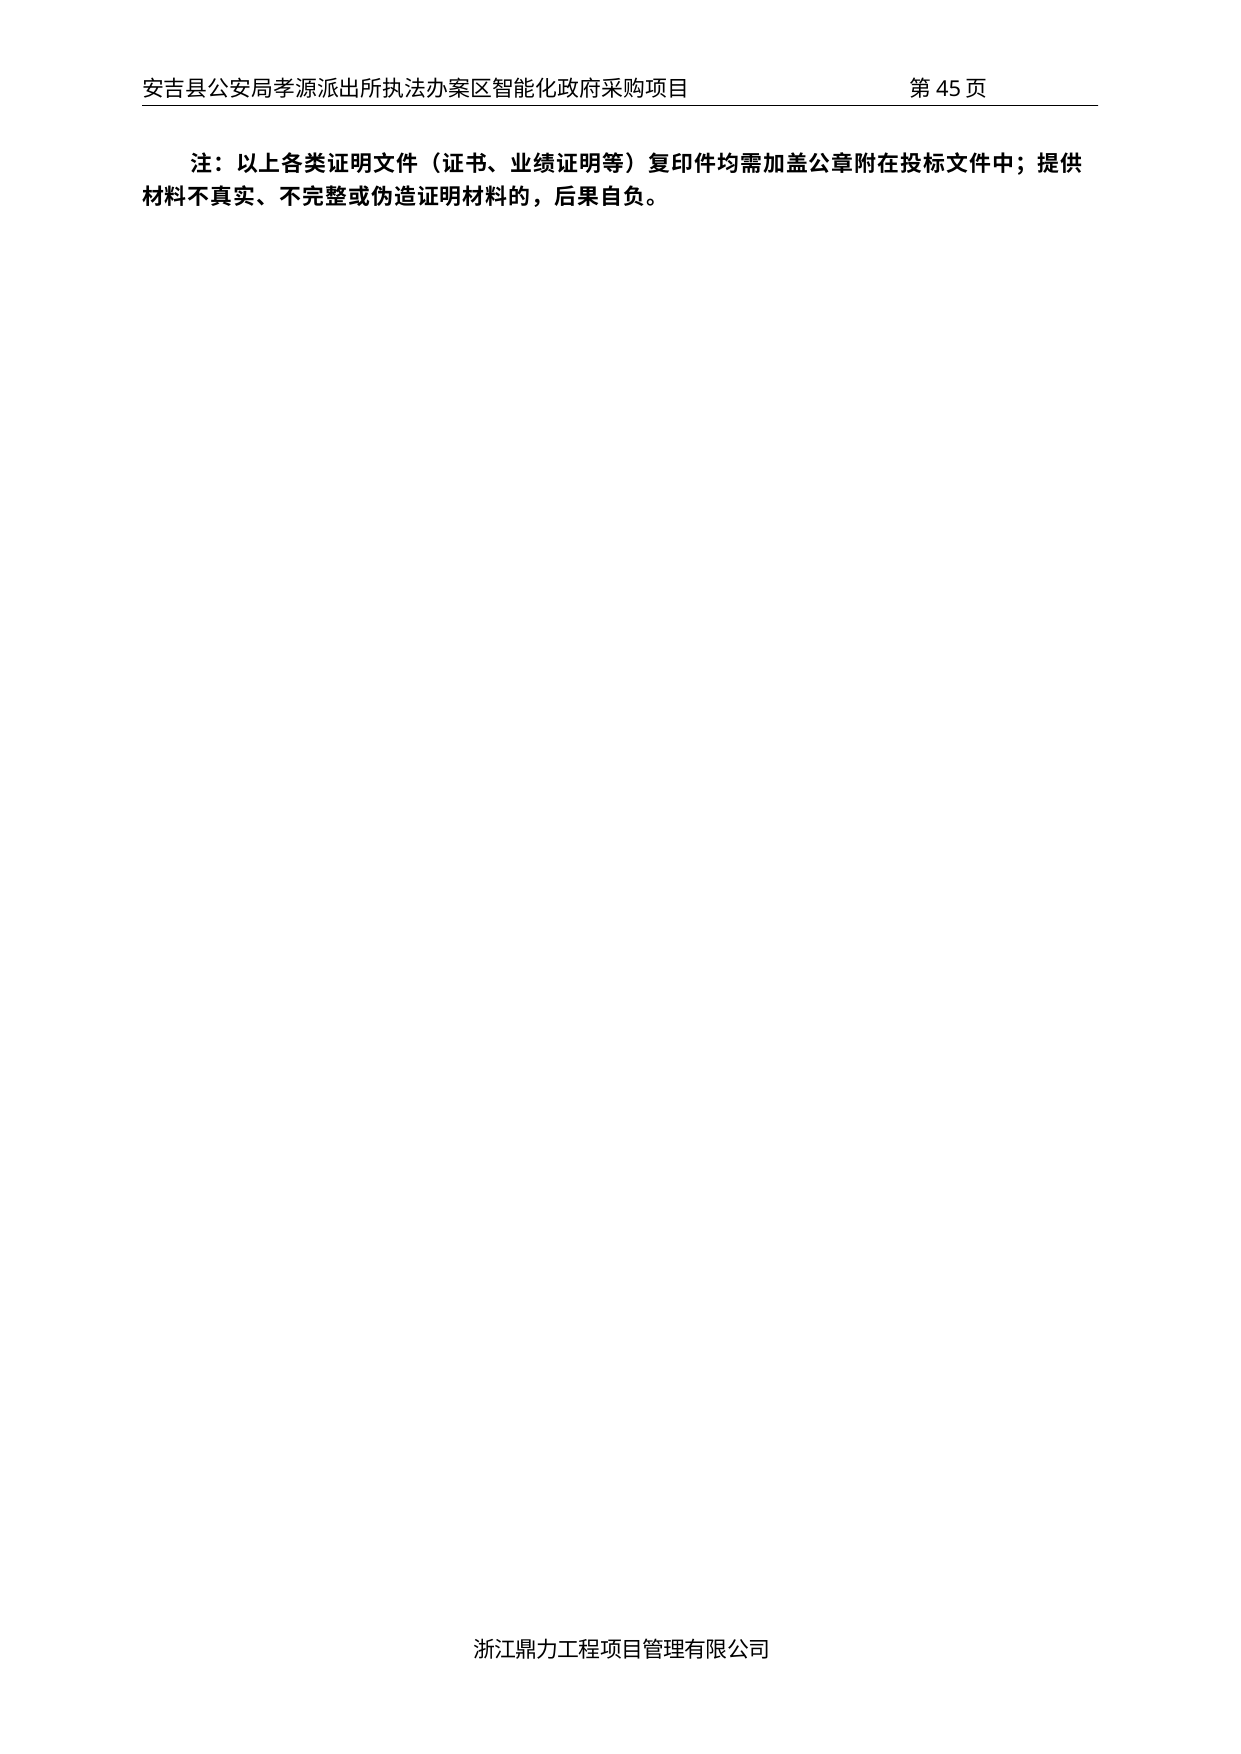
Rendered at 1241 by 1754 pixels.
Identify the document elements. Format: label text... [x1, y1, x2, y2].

text 注：以上各类证明文件（证书、业绩证明等）复印件均需加盖公章附在投标文件中；提供材料不真实、不完整或伪造证明材料的，后果自负。 [142, 146, 1098, 211]
